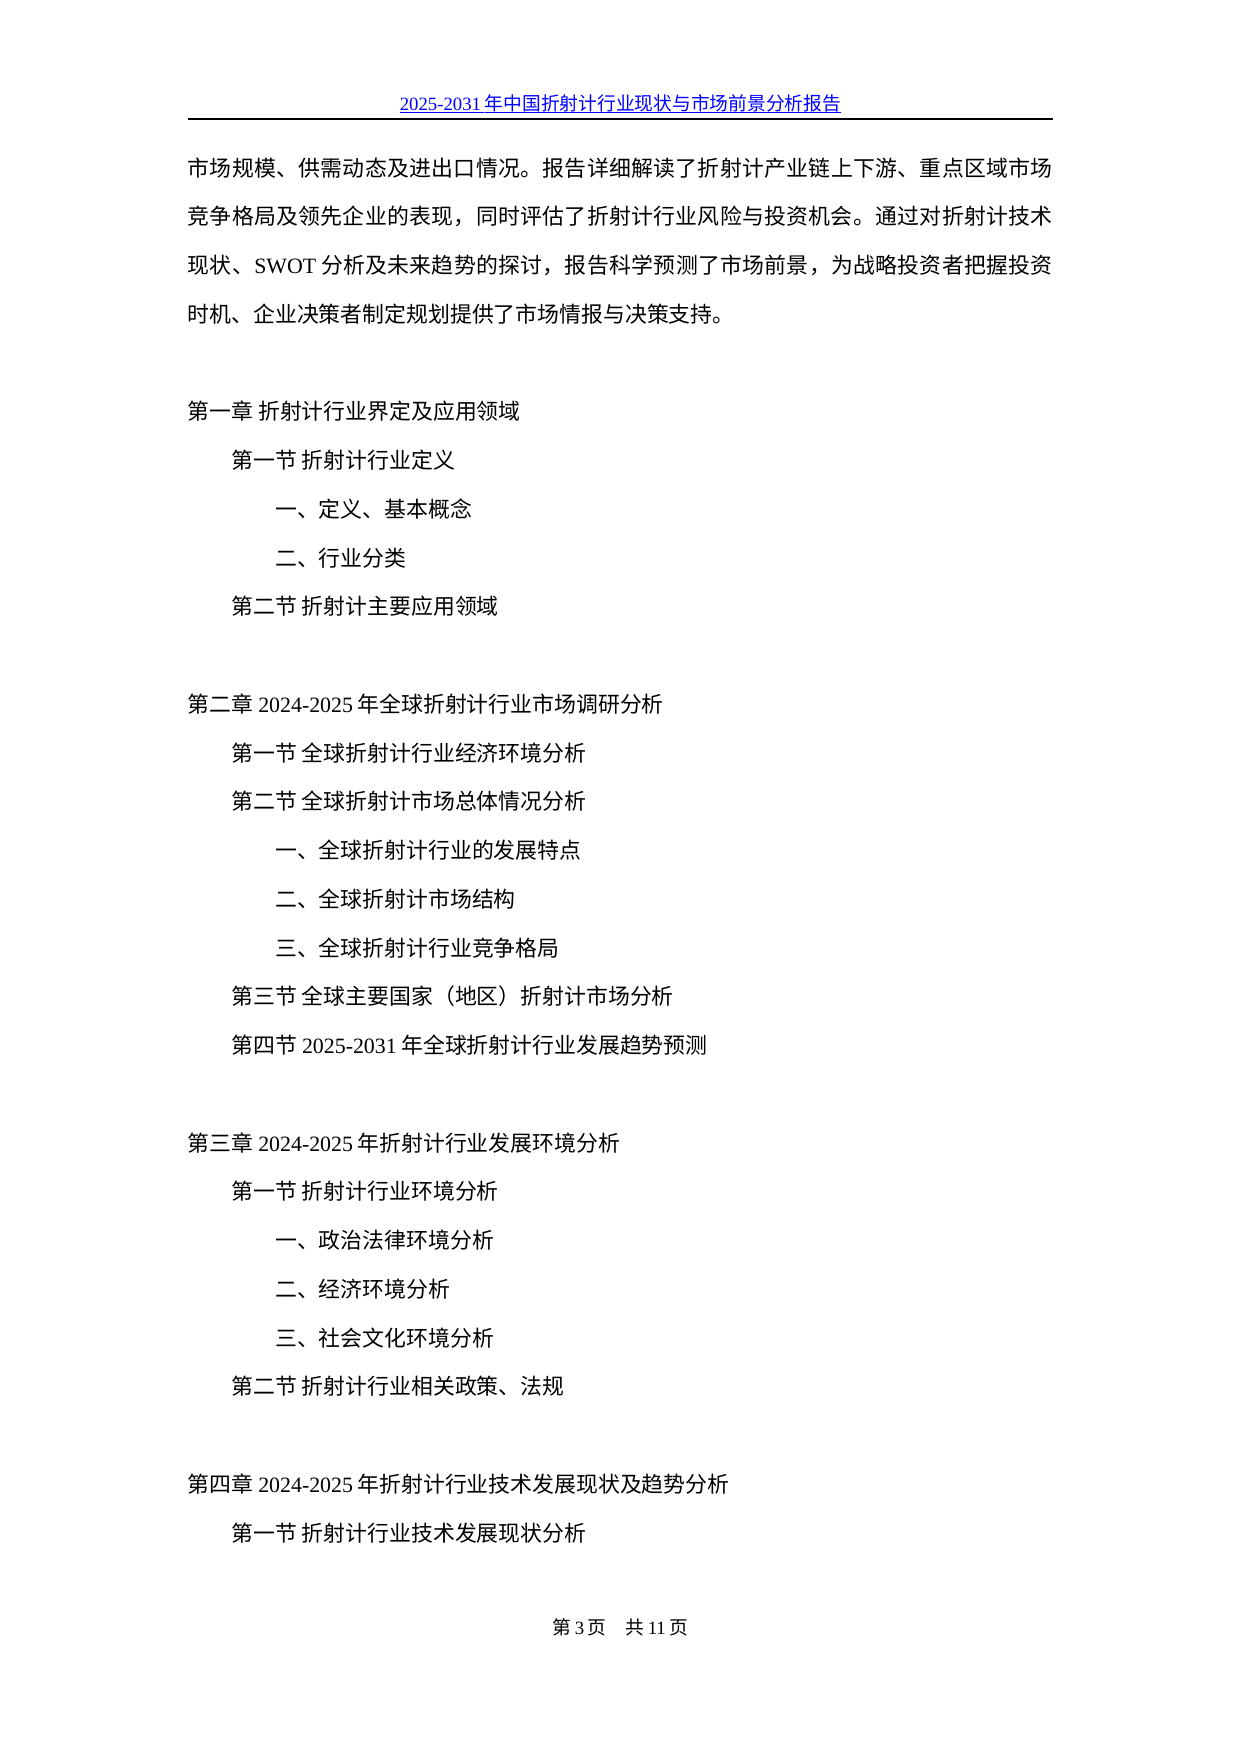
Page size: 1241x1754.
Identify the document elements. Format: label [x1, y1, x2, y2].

text [187, 150, 1053, 1548]
